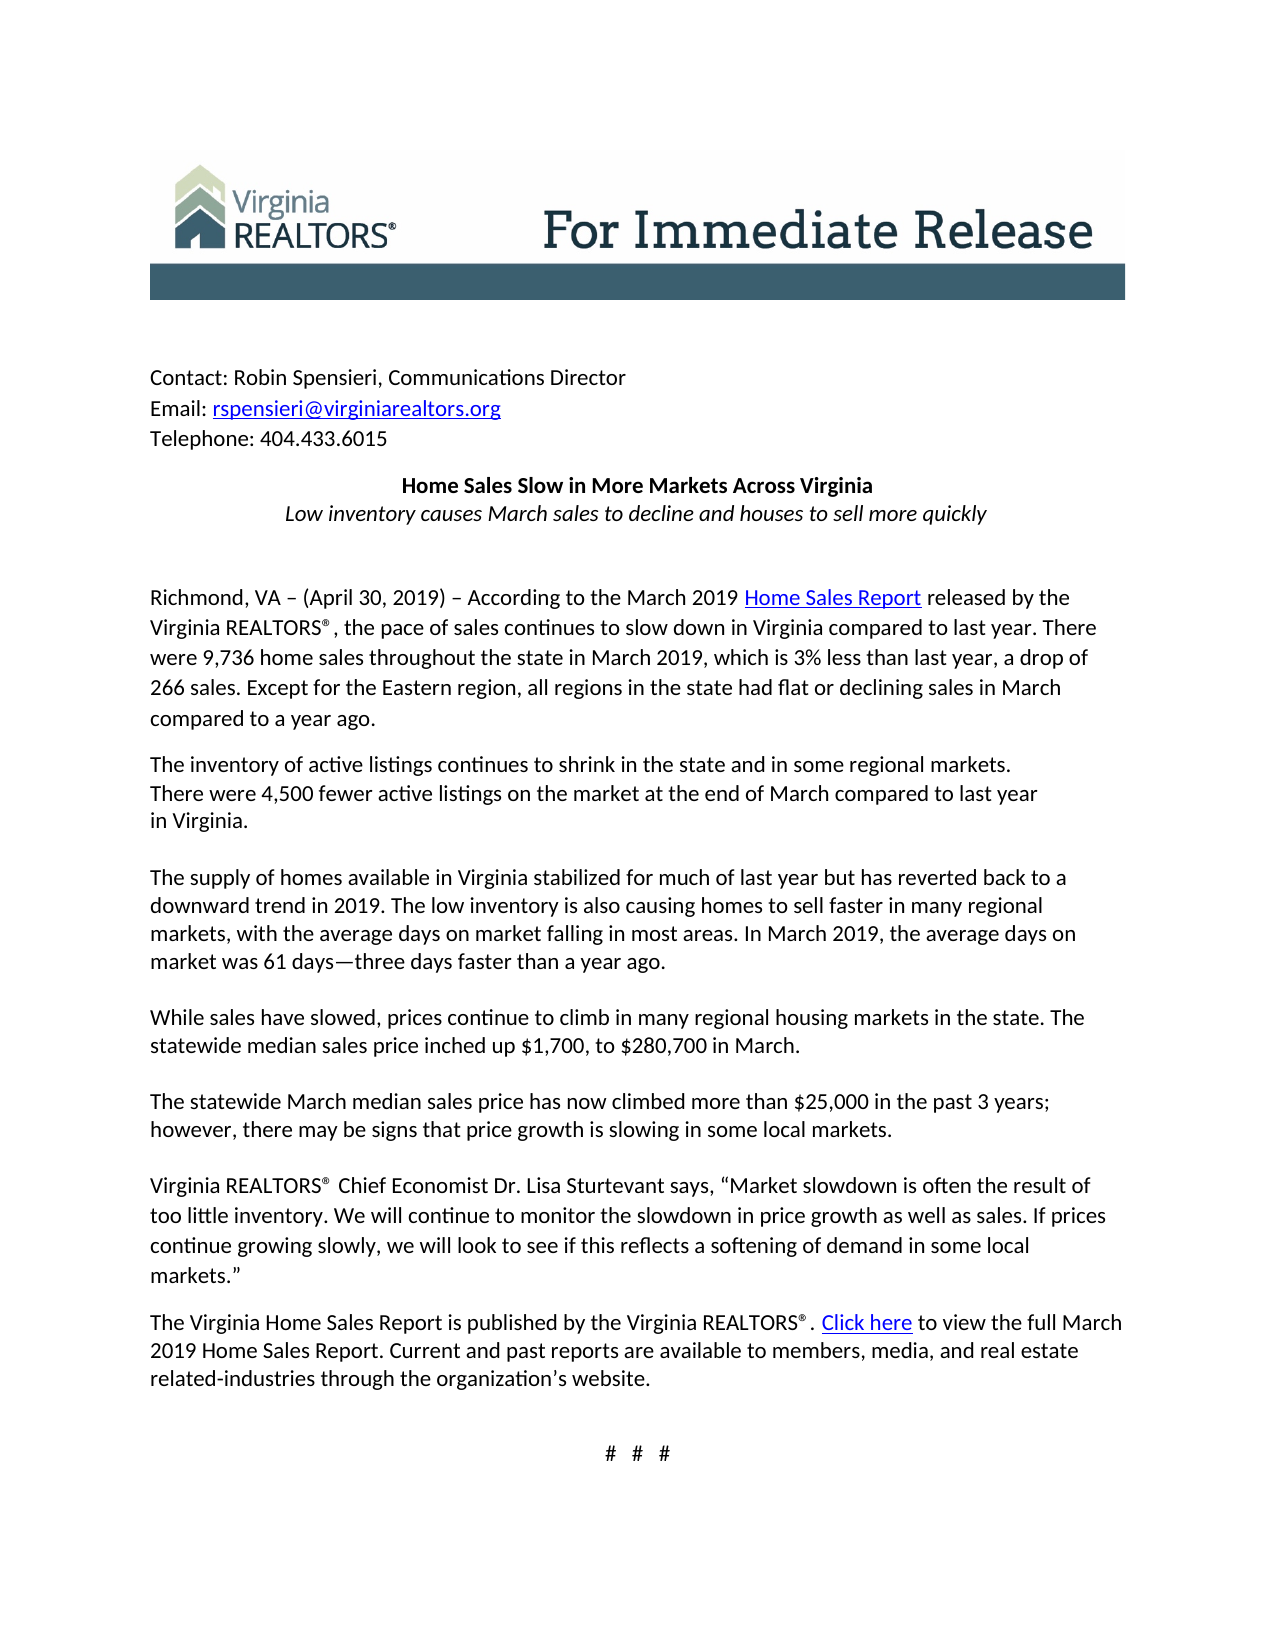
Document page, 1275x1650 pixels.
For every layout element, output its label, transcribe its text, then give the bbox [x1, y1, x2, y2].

text # # # [150, 1439, 1125, 1467]
text Low inventory causes March sales to decline and houses to sell more quickly [150, 499, 1125, 527]
text The statewide March median sales price has now climbed more than $25,000 in the past 3 years; however, there may be signs that price growth is slowing in some local markets. [150, 1087, 1125, 1143]
picture [150, 150, 1125, 300]
text Home Sales Slow in More Markets Across Virginia [150, 471, 1125, 499]
text The inventory of active listings continues to shrink in the state and in some regional markets. [150, 751, 1125, 779]
text The supply of homes available in Virginia stabilized for much of last year but has reverted back to a downward trend in 2019. The low inventory is also causing homes to sell faster in many regional markets, with the average days on market falling in most areas. In March 2019, the average days on market was 61 days—three days faster than a year ago. [150, 863, 1125, 975]
text in Virginia. [150, 807, 1125, 835]
text Richmond, VA – (April 30, 2019) – According to the March 2019 Home Sales Report released by the Virginia REALTORS®, the pace of sales continues to slow down in Virginia compared to last year. There were 9,736 home sales throughout the state in March 2019, which is 3% less than last year, a drop of 266 sales. Except for the Eastern region, all regions in the state had flat or declining sales in March compared to a year ago. [150, 583, 1125, 732]
text Virginia REALTORS® Chief Economist Dr. Lisa Sturtevant says, “Market slowdown is often the result of too little inventory. We will continue to monitor the slowdown in price growth as well as sales. If prices continue growing slowly, we will look to see if this reflects a softening of demand in some local markets.” [150, 1171, 1125, 1289]
text Contact: Robin Spensieri, Communications Director Email: rspensieri@virginiarealtors.org Telephone: 404.433.6015 [150, 363, 1125, 452]
text The Virginia Home Sales Report is published by the Virginia REALTORS®. Click here to view the full March 2019 Home Sales Report. Current and past reports are available to members, media, and real estate related-industries through the organization’s website. [150, 1308, 1125, 1392]
text While sales have slowed, prices continue to climb in many regional housing markets in the state. The statewide median sales price inched up $1,700, to $280,700 in March. [150, 1003, 1125, 1059]
text There were 4,500 fewer active listings on the market at the end of March compared to last year [150, 779, 1125, 807]
